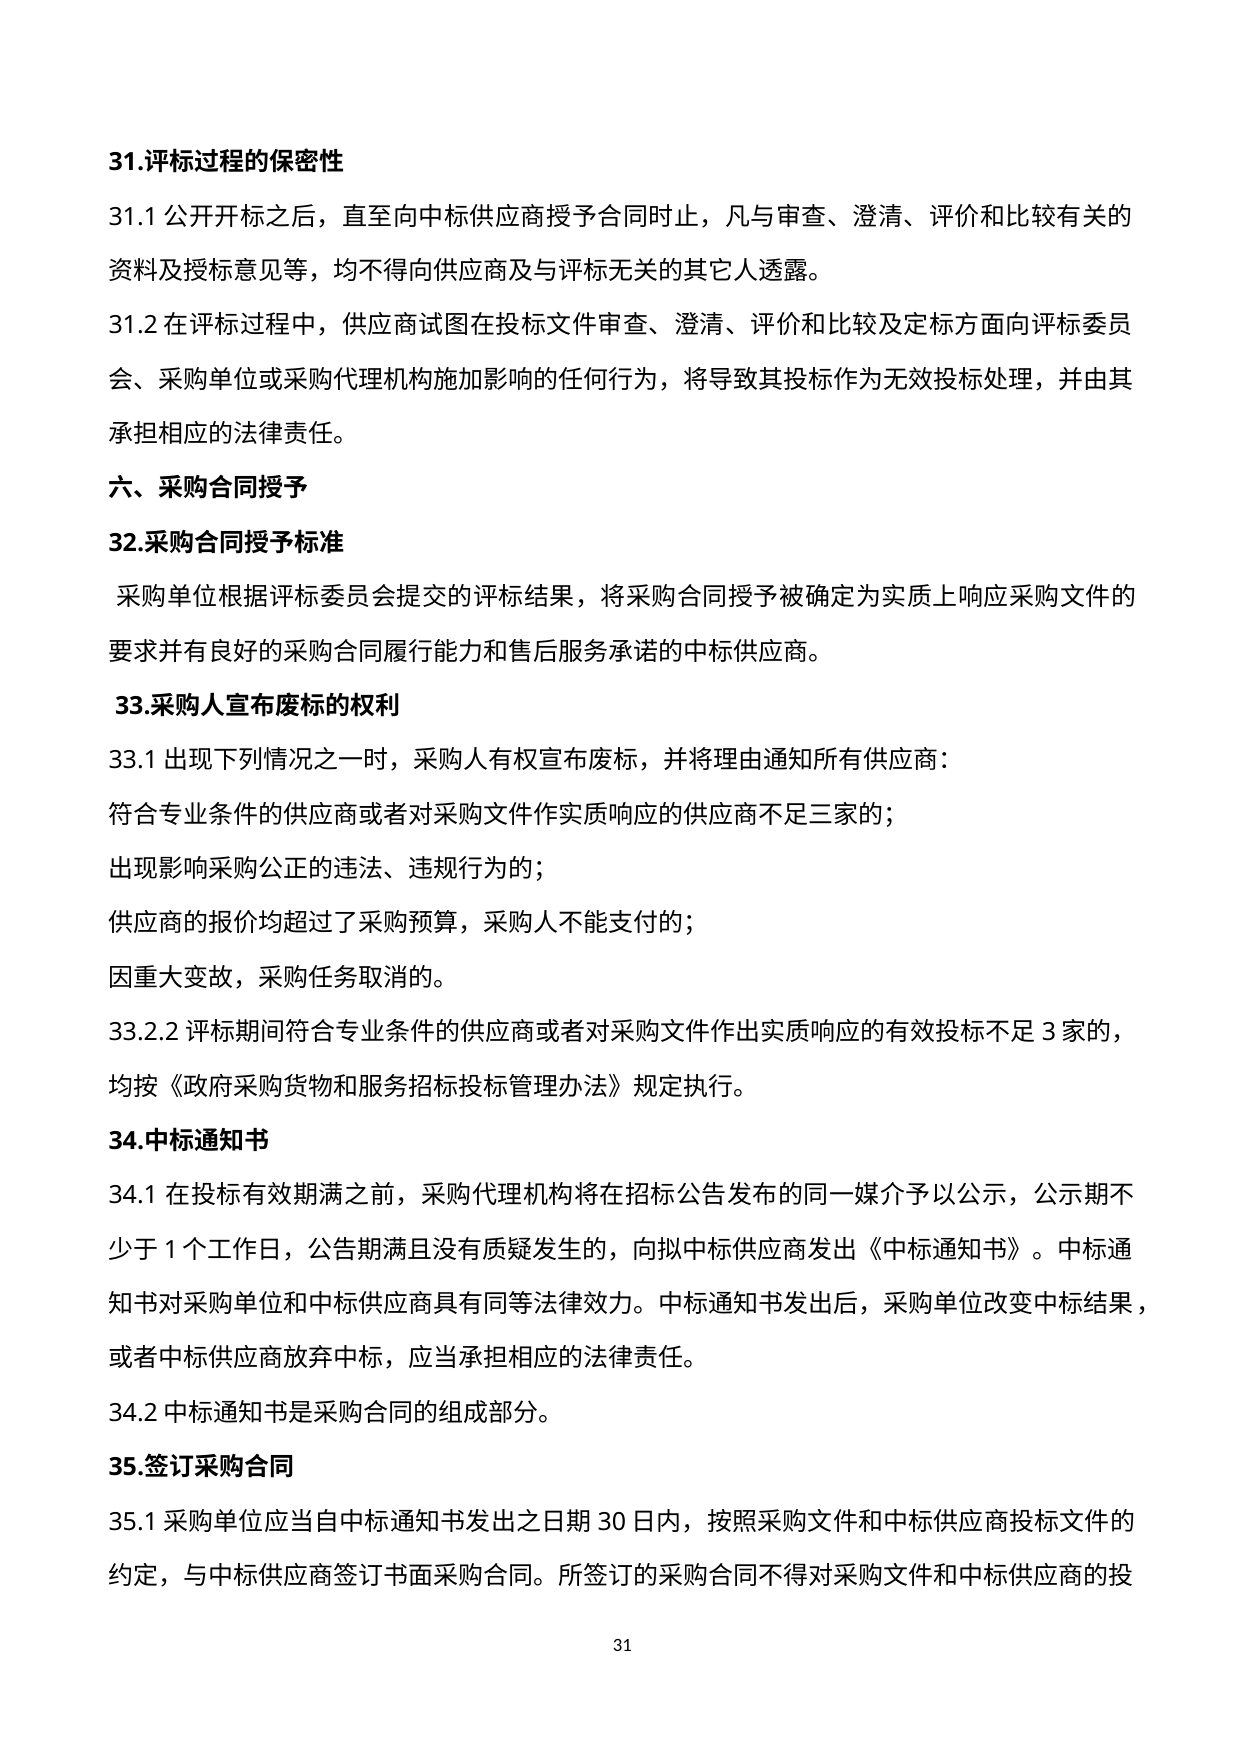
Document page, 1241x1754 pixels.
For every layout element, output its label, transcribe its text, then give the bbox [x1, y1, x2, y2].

text 31.1公开开标之后，直至向中标供应商授予合同时止，凡与审查、澄清、评价和比较有关的资料及授标意见等，均不得向供应商及与评标无关的其它人透露。 [108, 196, 1136, 287]
text 采购单位根据评标委员会提交的评标结果，将采购合同授予被确定为实质上响应采购文件的要求并有良好的采购合同履行能力和售后服务承诺的中标供应商。 [108, 577, 1136, 667]
text 34.中标通知书 [108, 1120, 1136, 1157]
text 34.1 在投标有效期满之前，采购代理机构将在招标公告发布的同一媒介予以公示，公示期不少于1个工作日，公告期满且没有质疑发生的，向拟中标供应商发出《中标通知书》。中标通知书对采购单位和中标供应商具有同等法律效力。中标通知书发出后，采购单位改变中标结果，或者中标供应商放弃中标，应当承担相应的法律责任。 [108, 1175, 1136, 1374]
text 供应商的报价均超过了采购预算，采购人不能支付的； [108, 903, 1136, 939]
text 31.2在评标过程中，供应商试图在投标文件审查、澄清、评价和比较及定标方面向评标委员会、采购单位或采购代理机构施加影响的任何行为，将导致其投标作为无效投标处理，并由其承担相应的法律责任。 [108, 305, 1136, 450]
text 33.1出现下列情况之一时，采购人有权宣布废标，并将理由通知所有供应商： [108, 740, 1136, 776]
text 34.2中标通知书是采购合同的组成部分。 [108, 1392, 1136, 1428]
text 33.2.2 评标期间符合专业条件的供应商或者对采购文件作出实质响应的有效投标不足3家的，均按《政府采购货物和服务招标投标管理办法》规定执行。 [108, 1012, 1136, 1102]
text 33.采购人宣布废标的权利 [108, 685, 1136, 722]
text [108, 1501, 1136, 1592]
text 符合专业条件的供应商或者对采购文件作实质响应的供应商不足三家的； [108, 794, 1136, 830]
text 31.评标过程的保密性 [108, 142, 1136, 178]
text 六、采购合同授予 [108, 468, 1136, 504]
text 35.签订采购合同 [108, 1447, 1136, 1483]
text 32.采购合同授予标准 [108, 522, 1136, 558]
text 因重大变故，采购任务取消的。 [108, 957, 1136, 993]
text 出现影响采购公正的违法、违规行为的； [108, 848, 1136, 885]
